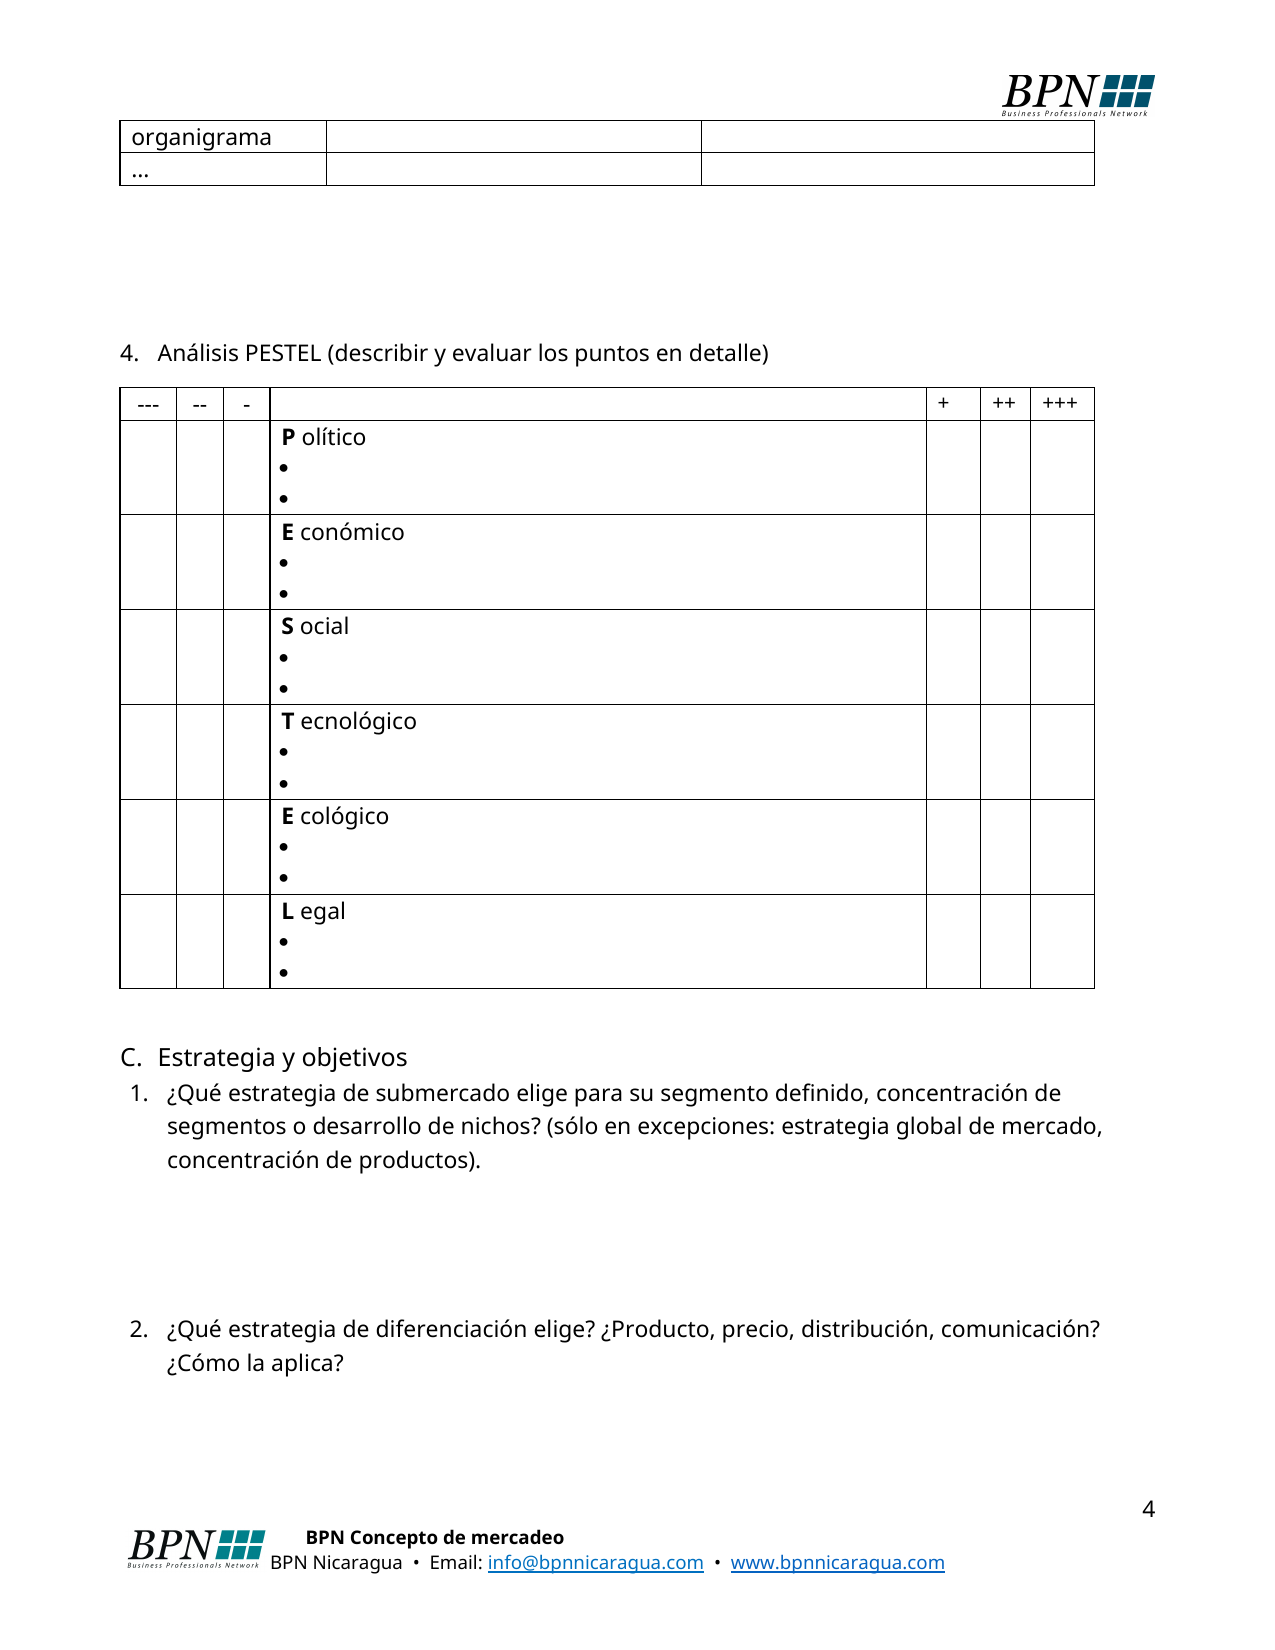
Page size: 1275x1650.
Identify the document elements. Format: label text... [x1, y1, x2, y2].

table_header [271, 388, 926, 419]
list ¿Qué estrategia de submercado elige para su segmento definido, concentración de segmentos o desarrollo de nichos? (sólo en excepciones: estrategia global de mercado, concentración de productos). [129, 1077, 1155, 1175]
table_header ++ [981, 388, 1030, 419]
table_cell E cológico [271, 800, 926, 893]
table_cell [121, 421, 176, 514]
table_cell [981, 515, 1030, 609]
list Análisis PESTEL (describir y evaluar los puntos en detalle) [120, 337, 1155, 368]
table_cell [702, 153, 1094, 184]
table_cell T ecnológico [271, 705, 926, 799]
table_cell [981, 421, 1030, 514]
table_cell [177, 610, 223, 704]
table_cell P olítico [271, 421, 926, 514]
list Estrategia y objetivos [120, 1040, 1155, 1074]
table_cell [177, 895, 223, 988]
table_cell [981, 705, 1030, 799]
table_cell [224, 705, 269, 799]
picture [125, 1528, 268, 1573]
table_cell [927, 800, 980, 893]
table_header +++ [1031, 388, 1094, 419]
table_cell [927, 610, 980, 704]
table_cell [981, 895, 1030, 988]
table_cell [927, 895, 980, 988]
table_header - [224, 388, 269, 419]
table_cell [177, 421, 223, 514]
table_cell [224, 800, 269, 893]
table_cell [327, 153, 701, 184]
table_cell [177, 705, 223, 799]
table_cell L egal [271, 895, 926, 988]
table_cell [224, 895, 269, 988]
list ¿Qué estrategia de diferenciación elige? ¿Producto, precio, distribución, comunicación? ¿Cómo la aplica? [129, 1313, 1155, 1378]
table_cell [121, 895, 176, 988]
picture [1001, 75, 1155, 117]
table_header --- [121, 388, 176, 419]
table_cell [1031, 800, 1094, 893]
table_cell [121, 515, 176, 609]
table_cell [927, 421, 980, 514]
table_header + [927, 388, 980, 419]
table_cell [327, 121, 701, 152]
table_cell [702, 121, 1094, 152]
table_cell [981, 800, 1030, 893]
table_cell [1031, 515, 1094, 609]
table_cell [224, 515, 269, 609]
table_cell [981, 610, 1030, 704]
table_cell [1031, 421, 1094, 514]
table_header -- [177, 388, 223, 419]
table_cell [121, 800, 176, 893]
table_cell S ocial [271, 610, 926, 704]
table_cell [224, 421, 269, 514]
table_cell [1031, 895, 1094, 988]
table_cell E conómico [271, 515, 926, 609]
table_cell [224, 610, 269, 704]
table_cell [177, 515, 223, 609]
table_cell … [121, 153, 326, 184]
table_cell [177, 800, 223, 893]
table_cell [927, 705, 980, 799]
table_cell [121, 610, 176, 704]
table_cell [1031, 610, 1094, 704]
table_cell [1031, 705, 1094, 799]
table_cell [927, 515, 980, 609]
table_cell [121, 121, 326, 152]
table_cell [121, 705, 176, 799]
